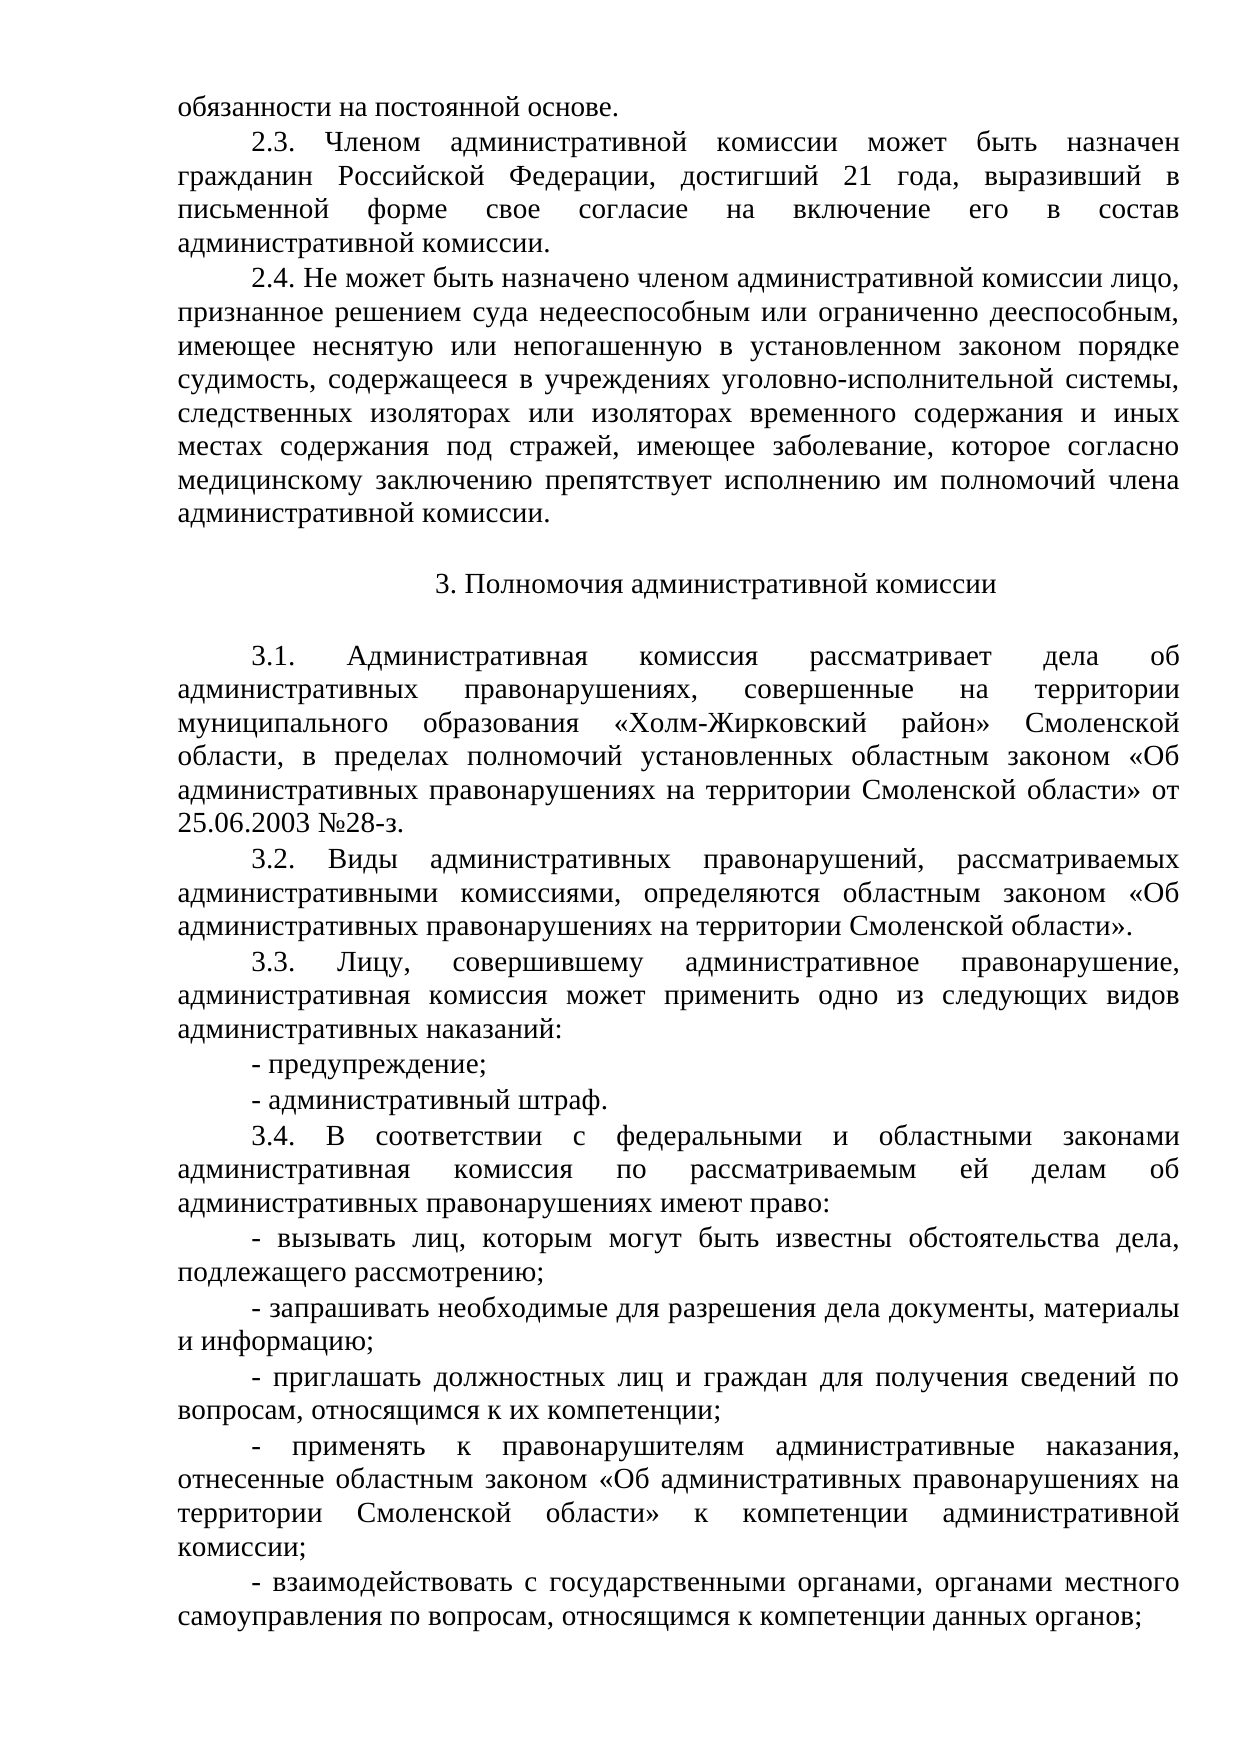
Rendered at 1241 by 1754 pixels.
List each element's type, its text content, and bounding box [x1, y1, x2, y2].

text 3.4. В соответствии с федеральными и областными законами административная комиссия по рассматриваемым ей делам об административных правонарушениях имеют право: [177, 1118, 1181, 1218]
text 3.1. Административная комиссия рассматривает дела об административных правонарушениях, совершенные на территории муниципального образования «Холм-Жирковский район» Смоленской области, в пределах полномочий установленных областным законом «Об административных правонарушениях на территории Смоленской области» от 25.06.2003 №28-з. [177, 638, 1181, 839]
text 2.4. Не может быть назначено членом административной комиссии лицо, признанное решением суда недееспособным или ограниченно дееспособным, имеющее неснятую или непогашенную в установленном законом порядке судимость, содержащееся в учреждениях уголовно-исполнительной системы, следственных изоляторах или изоляторах временного содержания и иных местах содержания под стражей, имеющее заболевание, которое согласно медицинскому заключению препятствует исполнению им полномочий члена административной комиссии. [177, 261, 1181, 529]
text - административный штраф. [177, 1082, 1181, 1116]
text - предупреждение; [177, 1047, 1181, 1080]
text 3. Полномочия административной комиссии [177, 567, 1181, 600]
text - приглашать должностных лиц и граждан для получения сведений по вопросам, относящимся к их компетенции; [177, 1359, 1181, 1426]
text 2.3. Членом административной комиссии может быть назначен гражданин Российской Федерации, достигший 21 года, выразивший в письменной форме свое согласие на включение его в состав административной комиссии. [177, 124, 1181, 258]
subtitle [177, 89, 1181, 122]
text 3.3. Лицу, совершившему административное правонарушение, административная комиссия может применить одно из следующих видов административных наказаний: [177, 944, 1181, 1044]
text 3.2. Виды административных правонарушений, рассматриваемых административными комиссиями, определяются областным законом «Об административных правонарушениях на территории Смоленской области». [177, 841, 1181, 942]
text - запрашивать необходимые для разрешения дела документы, материалы и информацию; [177, 1290, 1181, 1357]
text - применять к правонарушителям административные наказания, отнесенные областным законом «Об административных правонарушениях на территории Смоленской области» к компетенции административной комиссии; [177, 1428, 1181, 1562]
text - вызывать лиц, которым могут быть известны обстоятельства дела, подлежащего рассмотрению; [177, 1221, 1181, 1288]
text - взаимодействовать с государственными органами, органами местного самоуправления по вопросам, относящимся к компетенции данных органов; [177, 1564, 1181, 1631]
